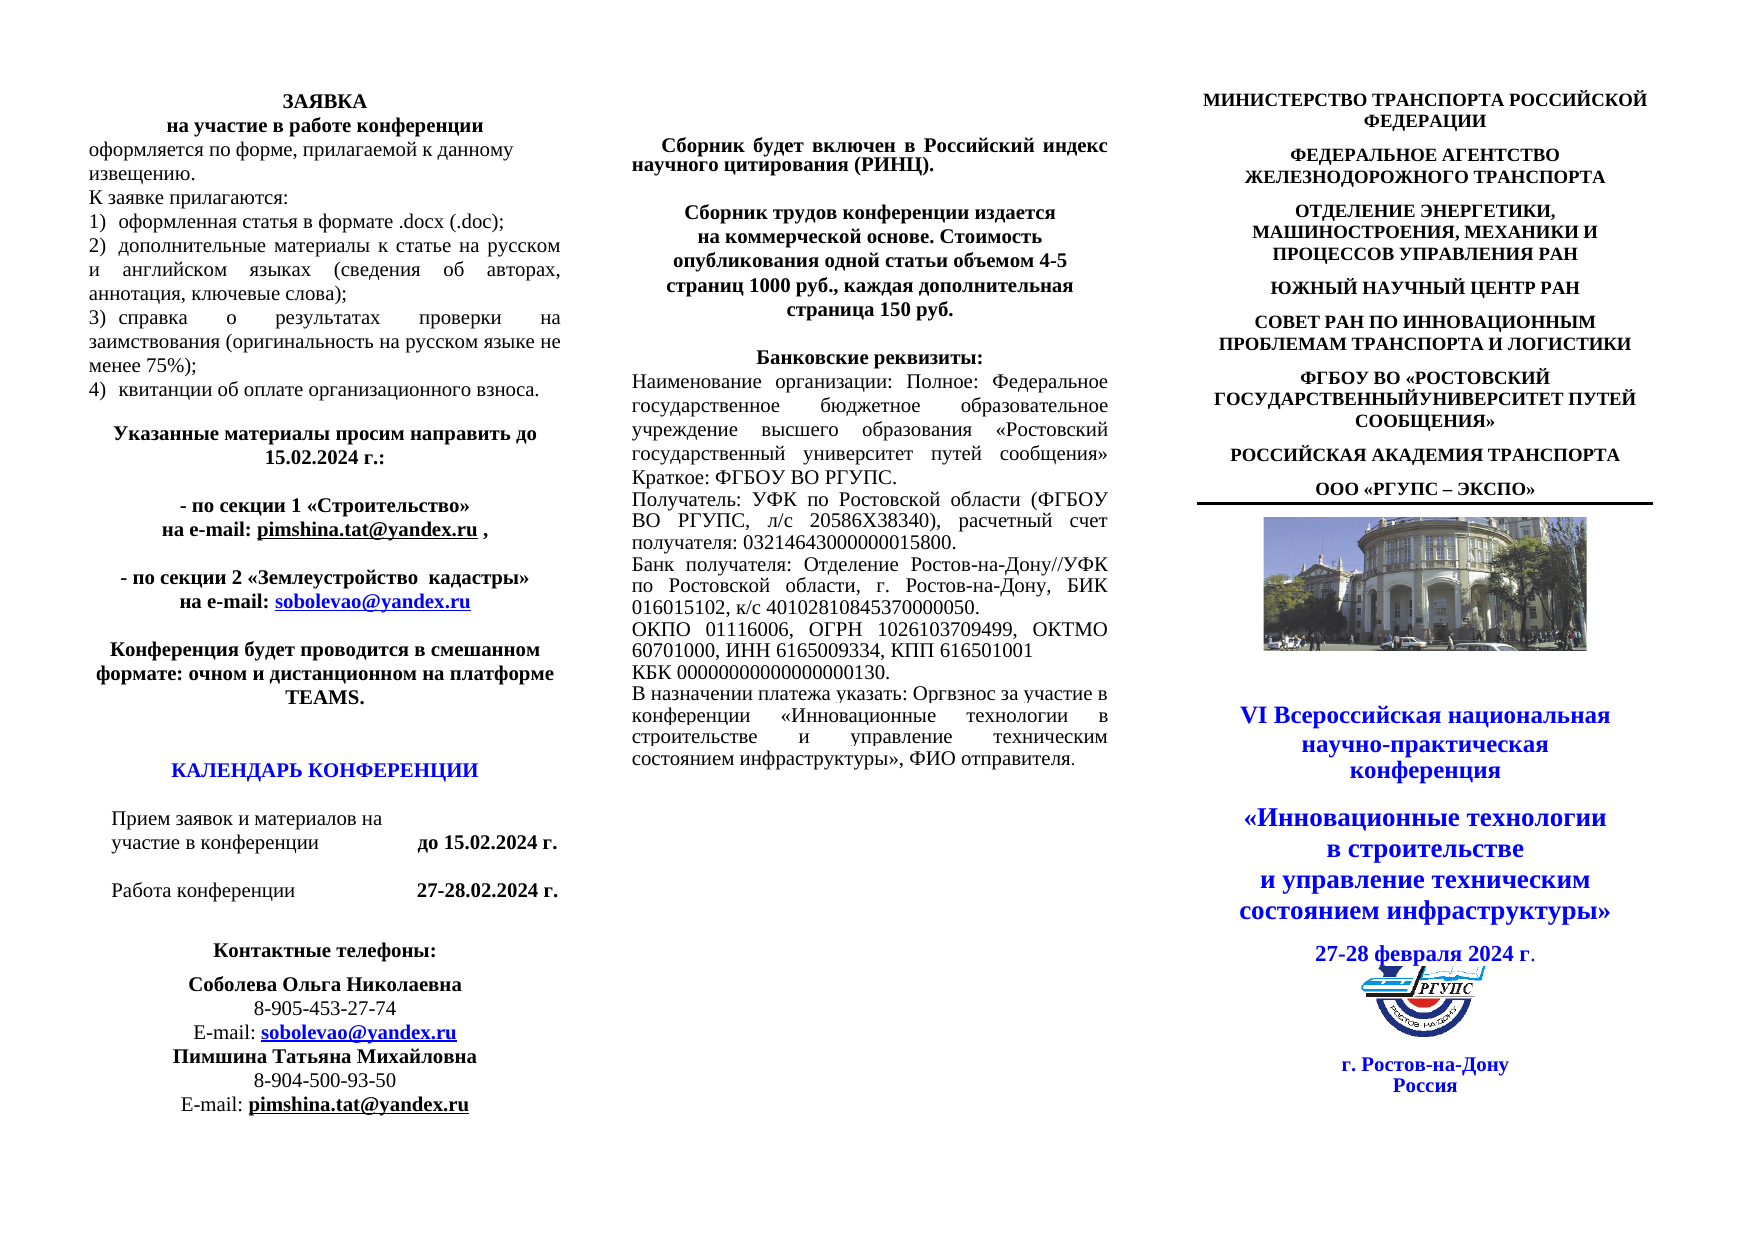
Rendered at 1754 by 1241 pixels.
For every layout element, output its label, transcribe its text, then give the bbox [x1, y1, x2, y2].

subtitle Сборник трудов конференции издается [632, 200, 1108, 224]
list КБК 00000000000000000130. [632, 662, 1108, 684]
picture [1361, 966, 1489, 1037]
text РОССИЙСКАЯ АКАДЕМИЯ ТРАНСПОРТА [1197, 444, 1653, 466]
list В назначении платежа указать: Оргвзнос за участие в конференции «Инновационные технологии в строительстве и управление техническим состоянием инфраструктуры», ФИО отправителя. [632, 684, 1108, 725]
subtitle Конференция будет проводится в смешанном формате: очном и дистанционном на платформе TEAMS. [89, 637, 561, 709]
list дополнительные материалы к статье на русском и английском языках (сведения об авторах, аннотация, ключевые слова); [89, 233, 561, 305]
text ФЕДЕРАЛЬНОЕ АГЕНТСТВО ЖЕЛЕЗНОДОРОЖНОГО ТРАНСПОРТА [1197, 144, 1653, 187]
text ОТДЕЛЕНИЕ ЭНЕРГЕТИКИ, МАШИНОСТРОЕНИЯ, МЕХАНИКИ И ПРОЦЕССОВ УПРАВЛЕНИЯ РАН [1197, 200, 1653, 264]
list оформленная статья в формате .docx (.doc); [89, 209, 561, 233]
text E-mail: sobolevao@yandex.ru [89, 1020, 561, 1044]
text на e-mail: pimshina.tat@yandex.ru , [89, 517, 561, 541]
text К заявке прилагаются: [89, 185, 561, 209]
text 27-28 февраля 2024 г. [1197, 943, 1653, 966]
text на e-mail: sobolevao@yandex.ru [89, 589, 561, 613]
text СОВЕТ РАН ПО ИННОВАЦИОННЫМ ПРОБЛЕМАМ ТРАНСПОРТА И ЛОГИСТИКИ [1197, 311, 1653, 354]
text Контактные телефоны: [89, 938, 561, 962]
list квитанции об оплате организационного взноса. [89, 377, 561, 401]
subtitle Банковские реквизиты: [632, 345, 1108, 369]
text «Инновационные технологии [1197, 801, 1653, 832]
subtitle на коммерческой основе. Стоимость опубликования одной статьи объемом 4-5 страниц 1000 руб., каждая дополнительная страница 150 руб. [632, 224, 1108, 321]
text 8-904-500-93-50 [89, 1068, 561, 1092]
list Получатель: УФК по Ростовской области (ФГБОУ ВО РГУПС, л/с 20586Х38340), расчетный счет получателя: 03214643000000015800. [632, 489, 1108, 554]
text Сборник будет включен в Российский индекс научного цитирования (РИНЦ). [632, 137, 1108, 176]
text состоянием инфраструктуры» [1197, 894, 1653, 926]
list справка о результатах проверки на заимствования (оригинальность на русском языке не менее 75%); [89, 305, 561, 377]
text - по секции 1 «Строительство» [89, 493, 561, 517]
table_header Прием заявок и материалов на участие в конференции [100, 806, 399, 854]
picture [1424, 966, 1482, 977]
text и управление техническим [1197, 863, 1653, 894]
text Пимшина Татьяна Михайловна [89, 1044, 561, 1068]
list Банк получателя: Отделение Ростов-на-Дону//УФК по Ростовской области, г. Ростов-на-Дону, БИК 016015102, к/с 40102810845370000050. [632, 554, 1108, 619]
subtitle Россия [1197, 1075, 1653, 1097]
text VI Всероссийская национальная научно-практическая [1197, 700, 1653, 758]
text - по секции 2 «Землеустройство кадастры» [89, 565, 561, 589]
subtitle КАЛЕНДАРЬ КОНФЕРЕНЦИИ [89, 757, 561, 782]
text E-mail: pimshina.tat@yandex.ru [89, 1092, 561, 1116]
picture [1263, 517, 1587, 651]
text оформляется по форме, прилагаемой к данному извещению. [89, 137, 561, 185]
text в строительстве [1197, 832, 1653, 863]
table_cell 27-28.02.2024 г. [399, 854, 576, 902]
text Соболева Ольга Николаевна [89, 972, 561, 996]
text г. Ростов-на-Дону [1197, 1054, 1653, 1075]
text МИНИСТЕРСТВО ТРАНСПОРТА РОССИЙСКОЙ ФЕДЕРАЦИИ [1197, 89, 1653, 132]
text ФГБОУ ВО «РОСТОВСКИЙ ГОСУДАРСТВЕННЫЙУНИВЕРСИТЕТ ПУТЕЙ СООБЩЕНИЯ» [1197, 367, 1653, 431]
text ЮЖНЫЙ НАУЧНЫЙ ЦЕНТР РАН [1197, 277, 1653, 299]
table_cell Работа конференции [100, 854, 399, 902]
table_header до 15.02.2024 г. [399, 806, 576, 854]
text ЗАЯВКА [89, 89, 561, 113]
text 8-905-453-27-74 [89, 996, 561, 1020]
text конференция [1197, 758, 1653, 784]
list Наименование организации: Полное: Федеральное государственное бюджетное образовательное учреждение высшего образования «Ростовский государственный университет путей сообщения» Краткое: ФГБОУ ВО РГУПС. [632, 369, 1108, 489]
text на участие в работе конференции [89, 113, 561, 137]
list ОКПО 01116006, ОГРН 1026103709499, ОКТМО 60701000, ИНН 6165009334, КПП 616501001 [632, 619, 1108, 662]
text ООО «РГУПС – ЭКСПО» [1197, 478, 1653, 502]
text Указанные материалы просим направить до 15.02.2024 г.: [89, 421, 561, 469]
